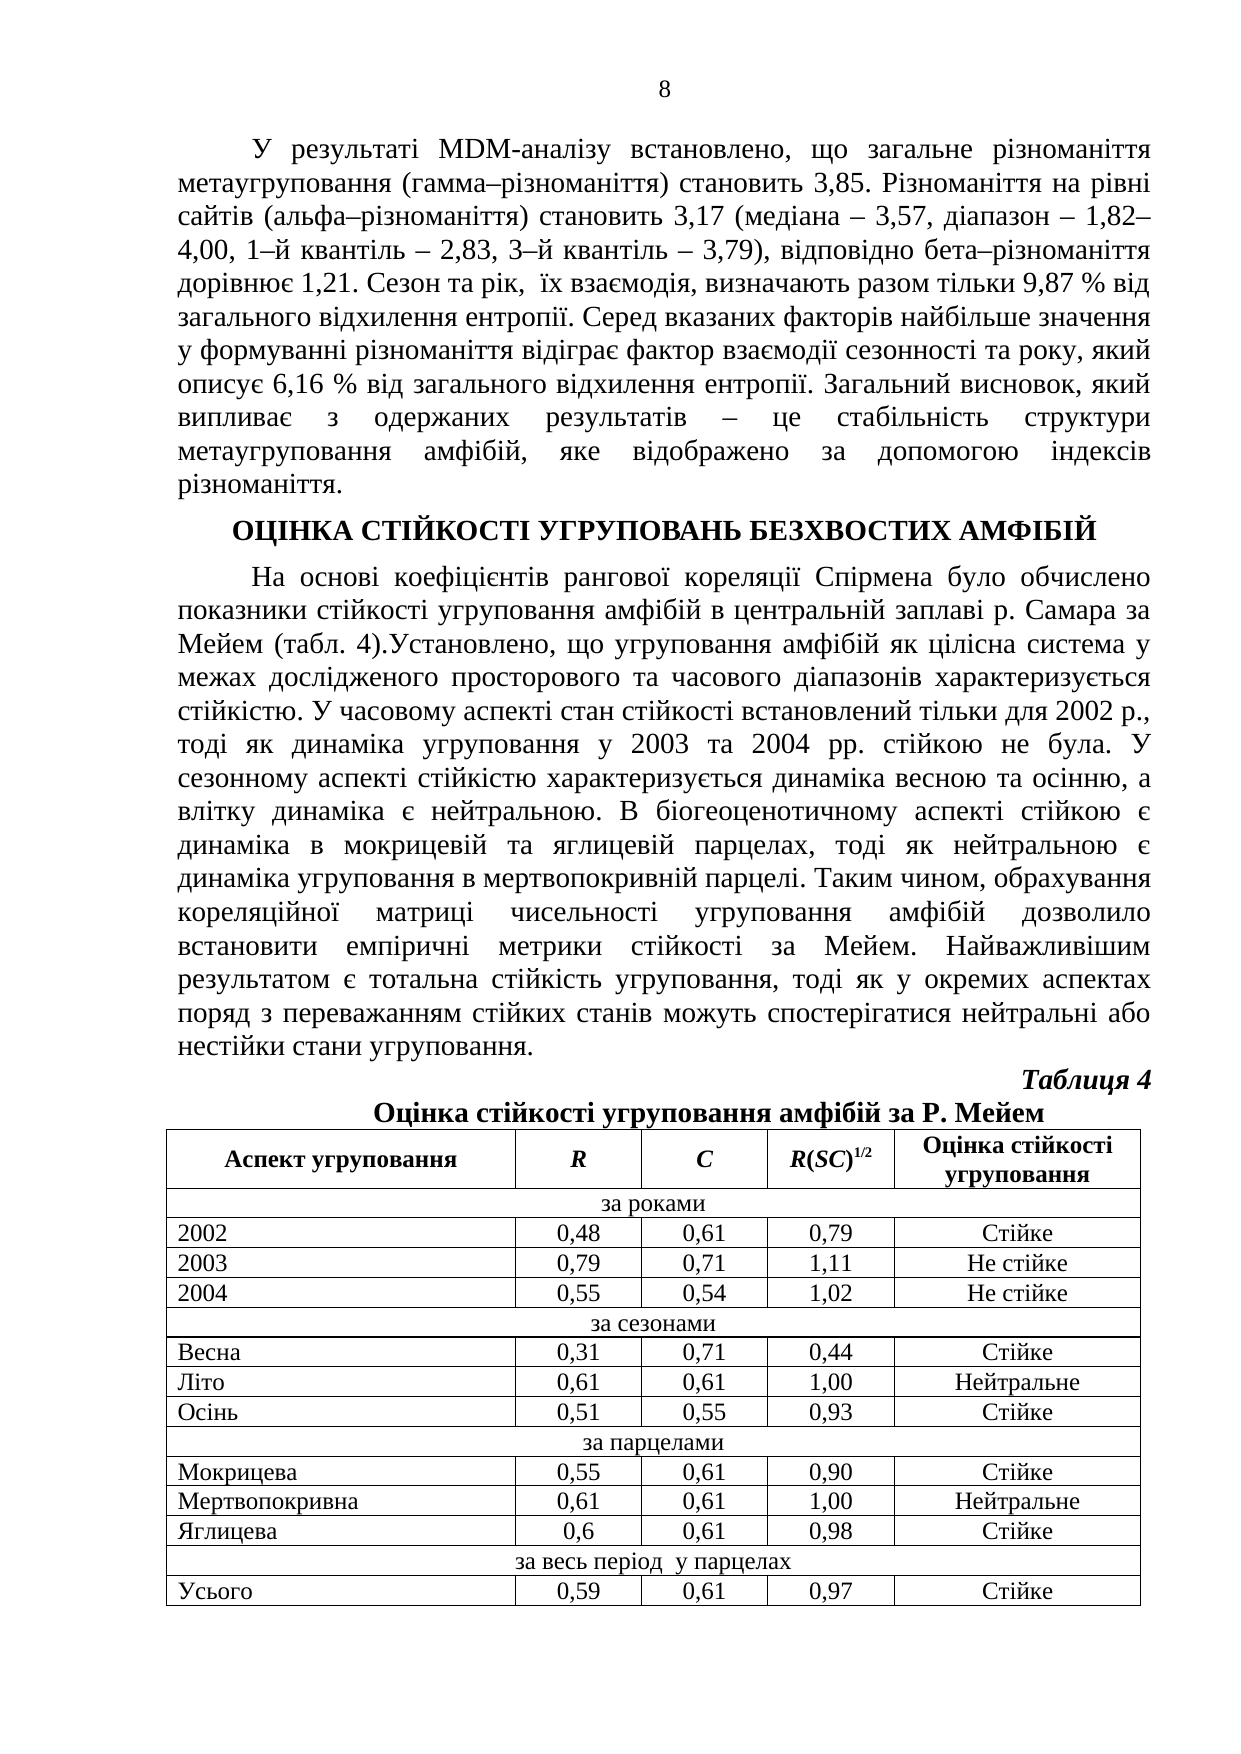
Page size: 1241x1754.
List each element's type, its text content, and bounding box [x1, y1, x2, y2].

table_cell 0,55 [516, 1278, 641, 1307]
table_cell 0,61 [516, 1367, 641, 1396]
table_cell 2002 [167, 1218, 515, 1247]
table_cell Не стійке [895, 1248, 1140, 1277]
table_cell 0,31 [516, 1338, 641, 1366]
table_cell 0,55 [516, 1457, 641, 1485]
table_cell Не стійке [895, 1278, 1140, 1307]
table_cell 0,61 [642, 1576, 767, 1604]
table_cell Стійке [895, 1576, 1140, 1604]
text Таблиця 4 [177, 1062, 1152, 1095]
table_cell Нейтральне [895, 1367, 1140, 1396]
table_cell 2003 [167, 1248, 515, 1277]
table_cell Стійке [895, 1457, 1140, 1485]
table_cell 0,54 [642, 1278, 767, 1307]
table_cell 1,11 [768, 1248, 894, 1277]
table_cell Стійке [895, 1397, 1140, 1426]
table_header Оцінка стійкості угруповання [895, 1130, 1140, 1187]
table_cell за парцелами [167, 1427, 1140, 1456]
table_header R(SC)1/2 [768, 1130, 894, 1187]
table_cell 0,97 [768, 1576, 894, 1604]
table_cell Нейтральне [895, 1486, 1140, 1515]
text На основі коефіцієнтів рангової кореляції Спірмена було обчислено показники стійкості угруповання амфібій в центральній заплаві р. Самара за Мейем (табл. 4).Установлено, що угруповання амфібій як цілісна система у межах дослідженого просторового та часового діапазонів характеризується стійкістю. У часовому аспекті стан стійкості встановлений тільки для 2002 р., тоді як динаміка угруповання у 2003 та 2004 рр. стійкою не була. У сезонному аспекті стійкістю характеризується динаміка весною та осінню, а влітку динаміка є нейтральною. В біогеоценотичному аспекті стійкою є динаміка в мокрицевій та яглицевій парцелах, тоді як нейтральною є динаміка угруповання в мертвопокривній парцелі. Таким чином, обрахування кореляційної матриці чисельності угруповання амфібій дозволило встановити емпіричні метрики стійкості за Мейем. Найважливішим результатом є тотальна стійкість угруповання, тоді як у окремих аспектах поряд з переважанням стійких станів можуть спостерігатися нейтральні або нестійки стани угруповання. [177, 559, 1152, 1062]
table_cell Стійке [895, 1338, 1140, 1366]
table_cell Усього [167, 1576, 515, 1604]
table_cell Мокрицева [167, 1457, 515, 1485]
table_cell 0,59 [516, 1576, 641, 1604]
table_cell 0,51 [516, 1397, 641, 1426]
table_cell 0,90 [768, 1457, 894, 1485]
table_cell 1,00 [768, 1367, 894, 1396]
table_cell Осінь [167, 1397, 515, 1426]
table_cell Літо [167, 1367, 515, 1396]
table_cell 0,61 [516, 1486, 641, 1515]
table_header R [516, 1130, 641, 1187]
table_cell за роками [167, 1189, 1140, 1217]
table_cell 0,61 [642, 1516, 767, 1545]
table_cell 0,6 [516, 1516, 641, 1545]
table_cell 0,61 [642, 1457, 767, 1485]
table_cell Стійке [895, 1516, 1140, 1545]
table_cell 0,93 [768, 1397, 894, 1426]
table_cell Весна [167, 1338, 515, 1366]
table_cell 0,61 [642, 1486, 767, 1515]
table_cell 0,71 [642, 1338, 767, 1366]
table_cell 0,71 [642, 1248, 767, 1277]
table_cell 0,55 [642, 1397, 767, 1426]
table_cell за весь період у парцелах [167, 1546, 1140, 1575]
table_cell Яглицева [167, 1516, 515, 1545]
table_cell Мертвопокривна [167, 1486, 515, 1515]
text У результаті MDM-аналізу встановлено, що загальне різноманіття метаугруповання (гамма–різноманіття) становить 3,85. Різноманіття на рівні сайтів (альфа–різноманіття) становить 3,17 (медіана – 3,57, діапазон – 1,82–4,00, 1–й квантіль – 2,83, 3–й квантіль – 3,79), відповідно бета–різноманіття дорівнює 1,21. Сезон та рік, їх взаємодія, визначають разом тільки 9,87 % від загального відхилення ентропії. Серед вказаних факторів найбільше значення у формуванні різноманіття відіграє фактор взаємодії сезонності та року, який описує 6,16 % від загального відхилення ентропії. Загальний висновок, який випливає з одержаних результатів – це стабільність структури метаугруповання амфібій, яке відображено за допомогою індексів різноманіття. [177, 131, 1152, 500]
table_cell 0,61 [642, 1218, 767, 1247]
table_header Аспект угруповання [167, 1130, 515, 1187]
text Оцінка стійкості угруповання амфібій за Р. Мейем [177, 1095, 1152, 1129]
table_cell 2004 [167, 1278, 515, 1307]
table_cell 1,02 [768, 1278, 894, 1307]
table_cell Стійке [895, 1218, 1140, 1247]
table_cell 0,48 [516, 1218, 641, 1247]
table_header C [642, 1130, 767, 1187]
table_cell 0,79 [768, 1218, 894, 1247]
text оцінка Стійкості угруповань безхвостих амфібій [177, 513, 1152, 546]
table_cell за сезонами [167, 1308, 1140, 1336]
table_cell 0,44 [768, 1338, 894, 1366]
table_cell 1,00 [768, 1486, 894, 1515]
table_cell 0,61 [642, 1367, 767, 1396]
table_cell 0,79 [516, 1248, 641, 1277]
table_cell 0,98 [768, 1516, 894, 1545]
